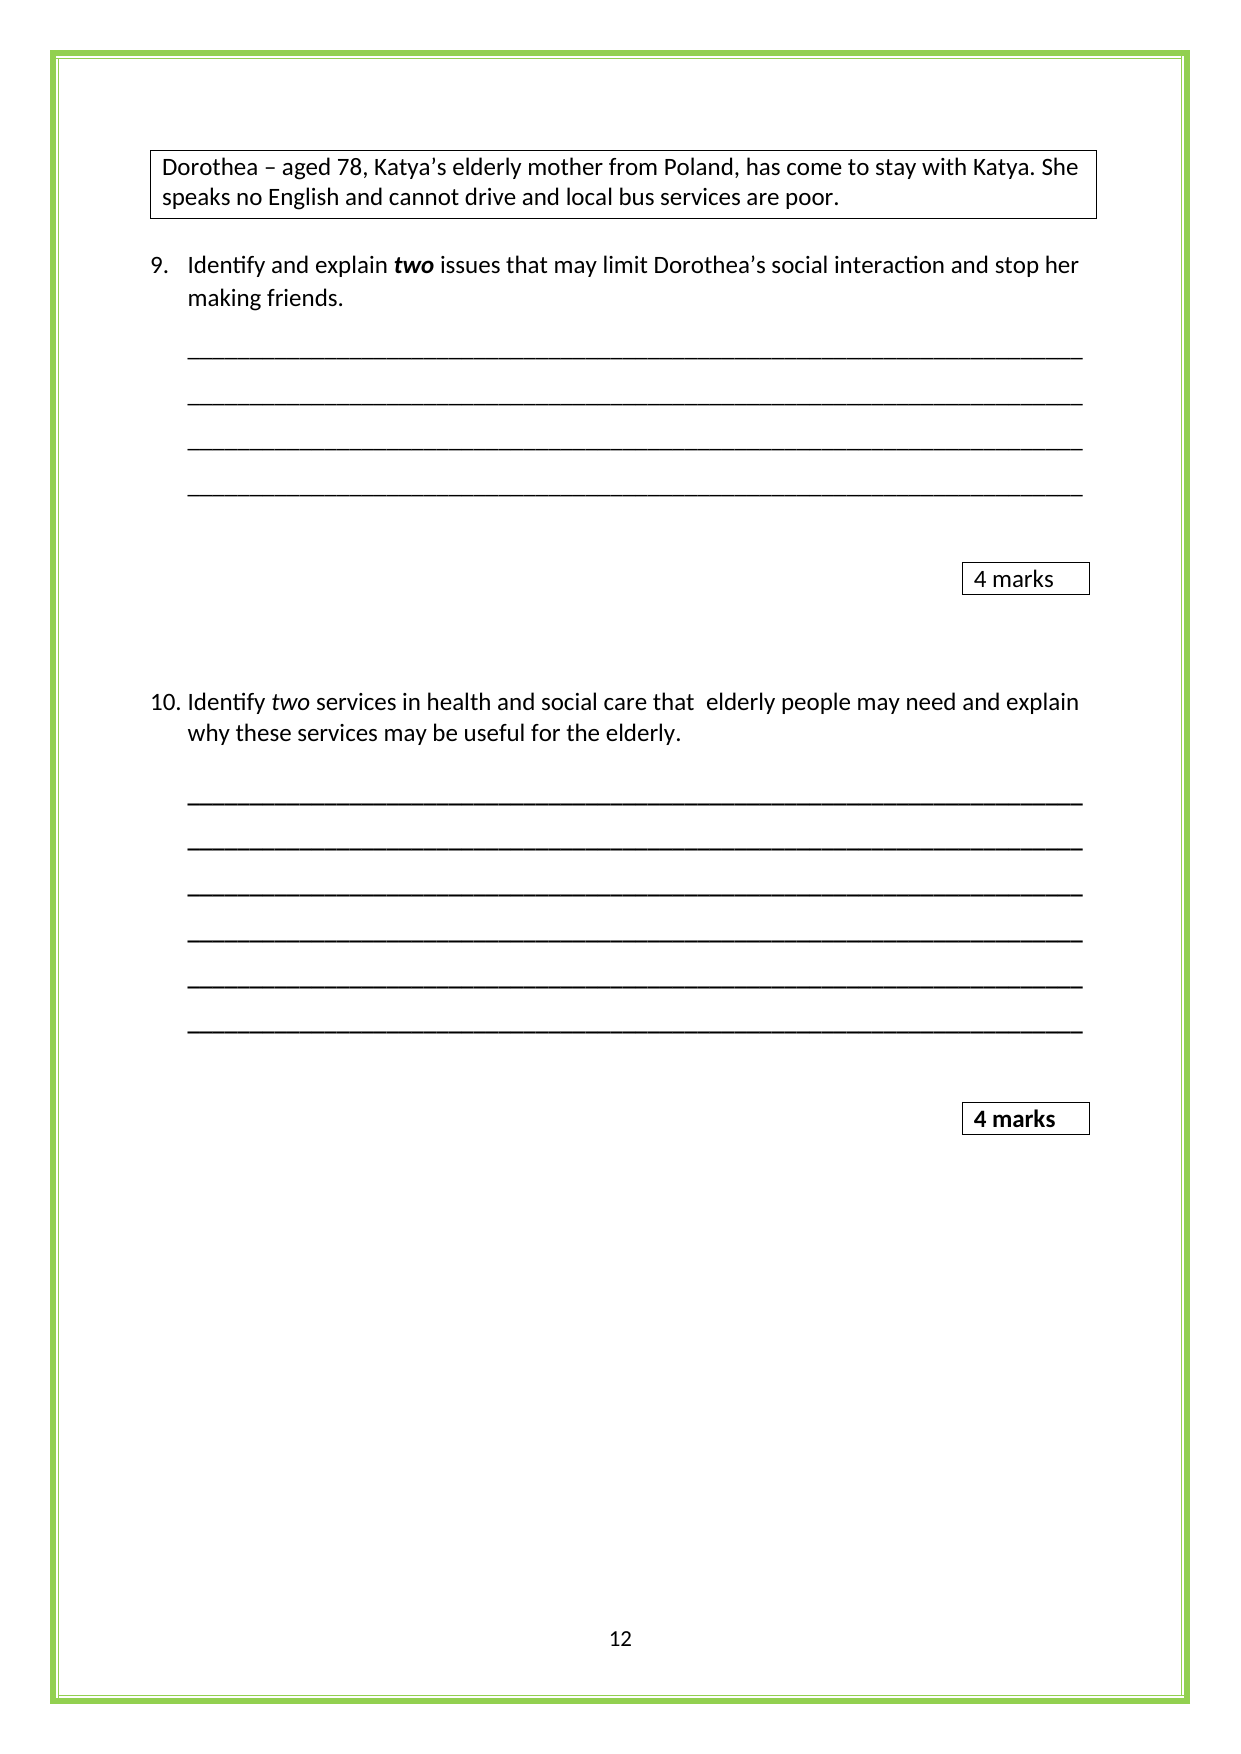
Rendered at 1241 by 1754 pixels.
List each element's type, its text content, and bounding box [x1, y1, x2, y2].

table_header 4 marks [963, 1103, 1089, 1133]
list Identify two services in health and social care that elderly people may need and explain why these services may be useful for the elderly. [150, 686, 1090, 747]
text ________________________________________________________________________________________________________________________________________________________________________________________________________________________________________________________________________________________________ [187, 332, 1090, 500]
text ________________________________________________________________________________________________________________________________________________________________________________________________________________________________________________________________________________________________________________________________________________________________________________________________________________________________________________ [187, 778, 1090, 1037]
table_header 4 marks [963, 563, 1089, 594]
list Identify and explain two issues that may limit Dorothea’s social interaction and stop her making friends. [150, 249, 1090, 313]
table_header Dorothea – aged 78, Katya’s elderly mother from Poland, has come to stay with Katya. She speaks no English and cannot drive and local bus services are poor. [151, 151, 1096, 218]
